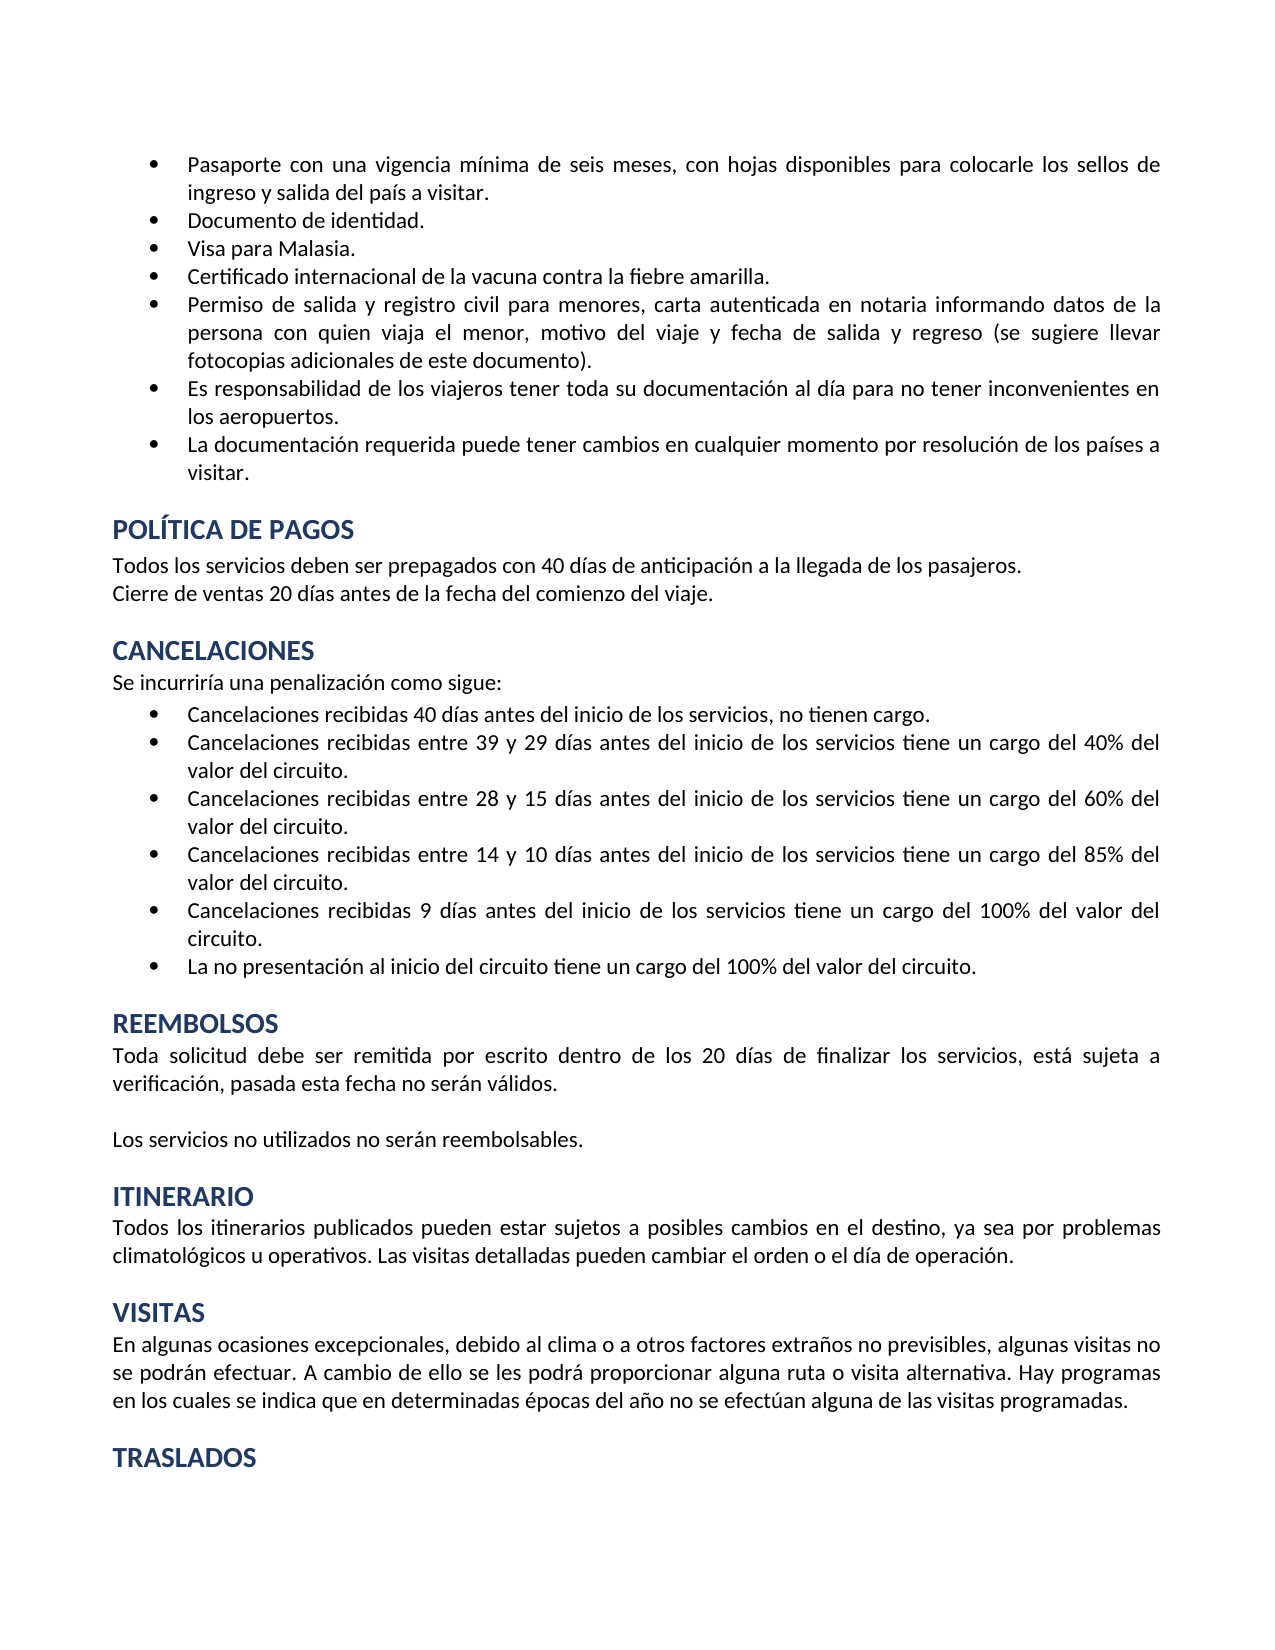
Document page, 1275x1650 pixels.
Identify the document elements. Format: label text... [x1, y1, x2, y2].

text VISITAS [112, 1294, 1162, 1330]
text Es responsabilidad de los viajeros tener toda su documentación al día para no tener inconvenientes en los aeropuertos. [150, 374, 1162, 430]
text Visa para Malasia. [150, 234, 1162, 262]
text Cancelaciones recibidas 9 días antes del inicio de los servicios tiene un cargo del 100% del valor del circuito. [150, 896, 1162, 952]
list Todos los servicios deben ser prepagados con 40 días de anticipación a la llegada de los pasajeros. [112, 551, 1162, 579]
text Los servicios no utilizados no serán reembolsables. [112, 1125, 1162, 1153]
text La no presentación al inicio del circuito tiene un cargo del 100% del valor del circuito. [150, 952, 1162, 980]
text POLÍTICA DE PAGOS [112, 511, 1162, 547]
text Cancelaciones recibidas entre 14 y 10 días antes del inicio de los servicios tiene un cargo del 85% del valor del circuito. [150, 840, 1162, 896]
text Todos los itinerarios publicados pueden estar sujetos a posibles cambios en el destino, ya sea por problemas climatológicos u operativos. Las visitas detalladas pueden cambiar el orden o el día de operación. [112, 1213, 1162, 1269]
text Cancelaciones recibidas entre 28 y 15 días antes del inicio de los servicios tiene un cargo del 60% del valor del circuito. [150, 784, 1162, 840]
text La documentación requerida puede tener cambios en cualquier momento por resolución de los países a visitar. [150, 430, 1162, 486]
text CANCELACIONES [112, 632, 1162, 668]
text Se incurriría una penalización como sigue: [112, 668, 1162, 696]
text Certificado internacional de la vacuna contra la fiebre amarilla. [150, 262, 1162, 290]
text ITINERARIO [112, 1178, 1162, 1213]
text Toda solicitud debe ser remitida por escrito dentro de los 20 días de finalizar los servicios, está sujeta a verificación, pasada esta fecha no serán válidos. [112, 1041, 1162, 1097]
list Cierre de ventas 20 días antes de la fecha del comienzo del viaje. [112, 579, 1162, 607]
text Documento de identidad. [150, 206, 1162, 234]
text Pasaporte con una vigencia mínima de seis meses, con hojas disponibles para colocarle los sellos de ingreso y salida del país a visitar. [150, 150, 1162, 206]
text Cancelaciones recibidas entre 39 y 29 días antes del inicio de los servicios tiene un cargo del 40% del valor del circuito. [150, 728, 1162, 784]
text TRASLADOS [112, 1439, 1162, 1475]
text Cancelaciones recibidas 40 días antes del inicio de los servicios, no tienen cargo. [150, 700, 1162, 728]
text REEMBOLSOS [112, 1005, 1162, 1041]
text En algunas ocasiones excepcionales, debido al clima o a otros factores extraños no previsibles, algunas visitas no se podrán efectuar. A cambio de ello se les podrá proporcionar alguna ruta o visita alternativa. Hay programas en los cuales se indica que en determinadas épocas del año no se efectúan alguna de las visitas programadas. [112, 1330, 1162, 1414]
text Permiso de salida y registro civil para menores, carta autenticada en notaria informando datos de la persona con quien viaja el menor, motivo del viaje y fecha de salida y regreso (se sugiere llevar fotocopias adicionales de este documento). [150, 290, 1162, 374]
